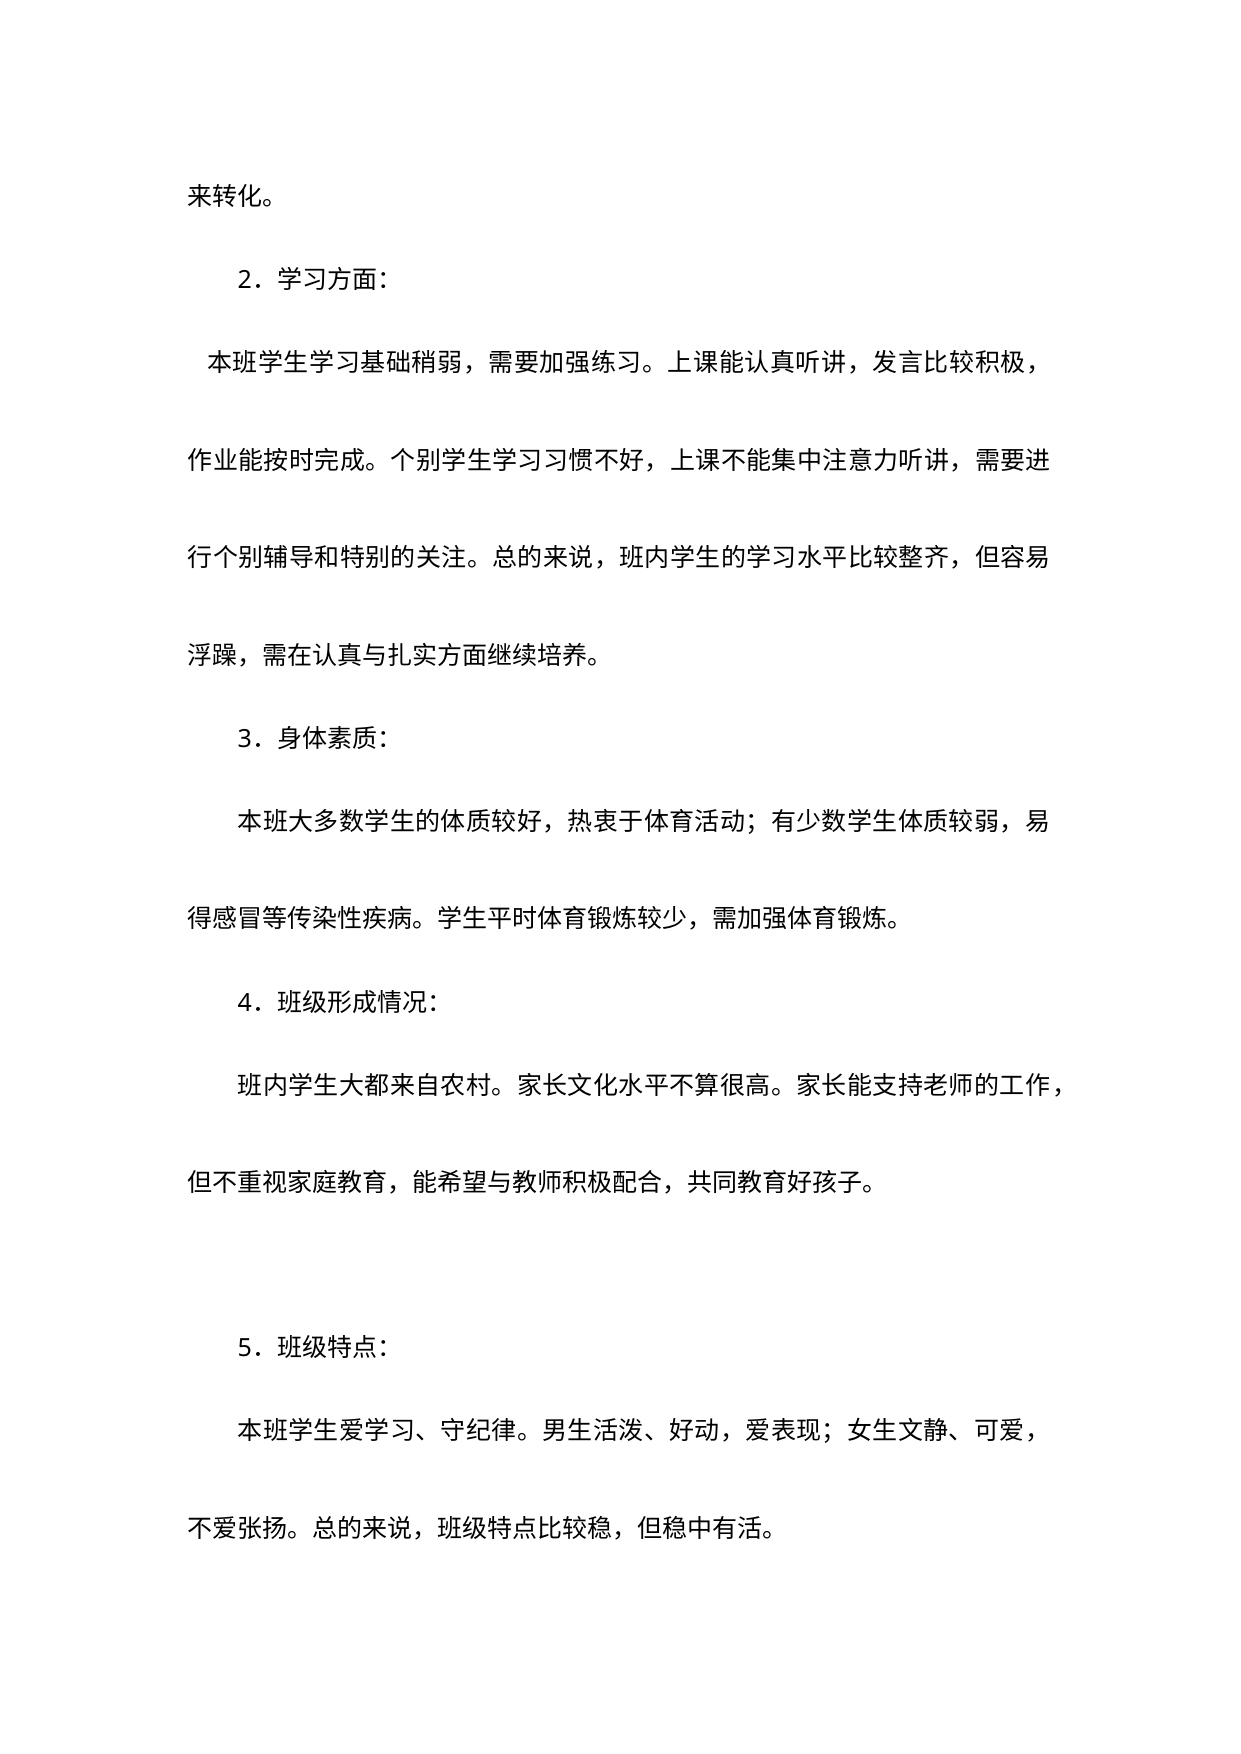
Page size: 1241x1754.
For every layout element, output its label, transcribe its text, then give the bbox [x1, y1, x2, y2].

text 班内学生大都来自农村。家长文化水平不算很高。家长能支持老师的工作，但不重视家庭教育，能希望与教师积极配合，共同教育好孩子。 [187, 1051, 1053, 1213]
text 本班大多数学生的体质较好，热衷于体育活动；有少数学生体质较弱，易得感冒等传染性疾病。学生平时体育锻炼较少，需加强体育锻炼。 [187, 787, 1053, 949]
text 本班学生学习基础稍弱，需要加强练习。上课能认真听讲，发言比较积极，作业能按时完成。个别学生学习习惯不好，上课不能集中注意力听讲，需要进行个别辅导和特别的关注。总的来说，班内学生的学习水平比较整齐，但容易浮躁，需在认真与扎实方面继续培养。 [187, 328, 1053, 686]
text 4．班级形成情况： [187, 968, 1053, 1033]
text 2．学习方面： [187, 245, 1053, 310]
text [187, 162, 1053, 227]
text 3．身体素质： [187, 704, 1053, 769]
text 本班学生爱学习、守纪律。男生活泼、好动，爱表现；女生文静、可爱，不爱张扬。总的来说，班级特点比较稳，但稳中有活。 [187, 1396, 1053, 1559]
text 5．班级特点： [187, 1313, 1053, 1378]
